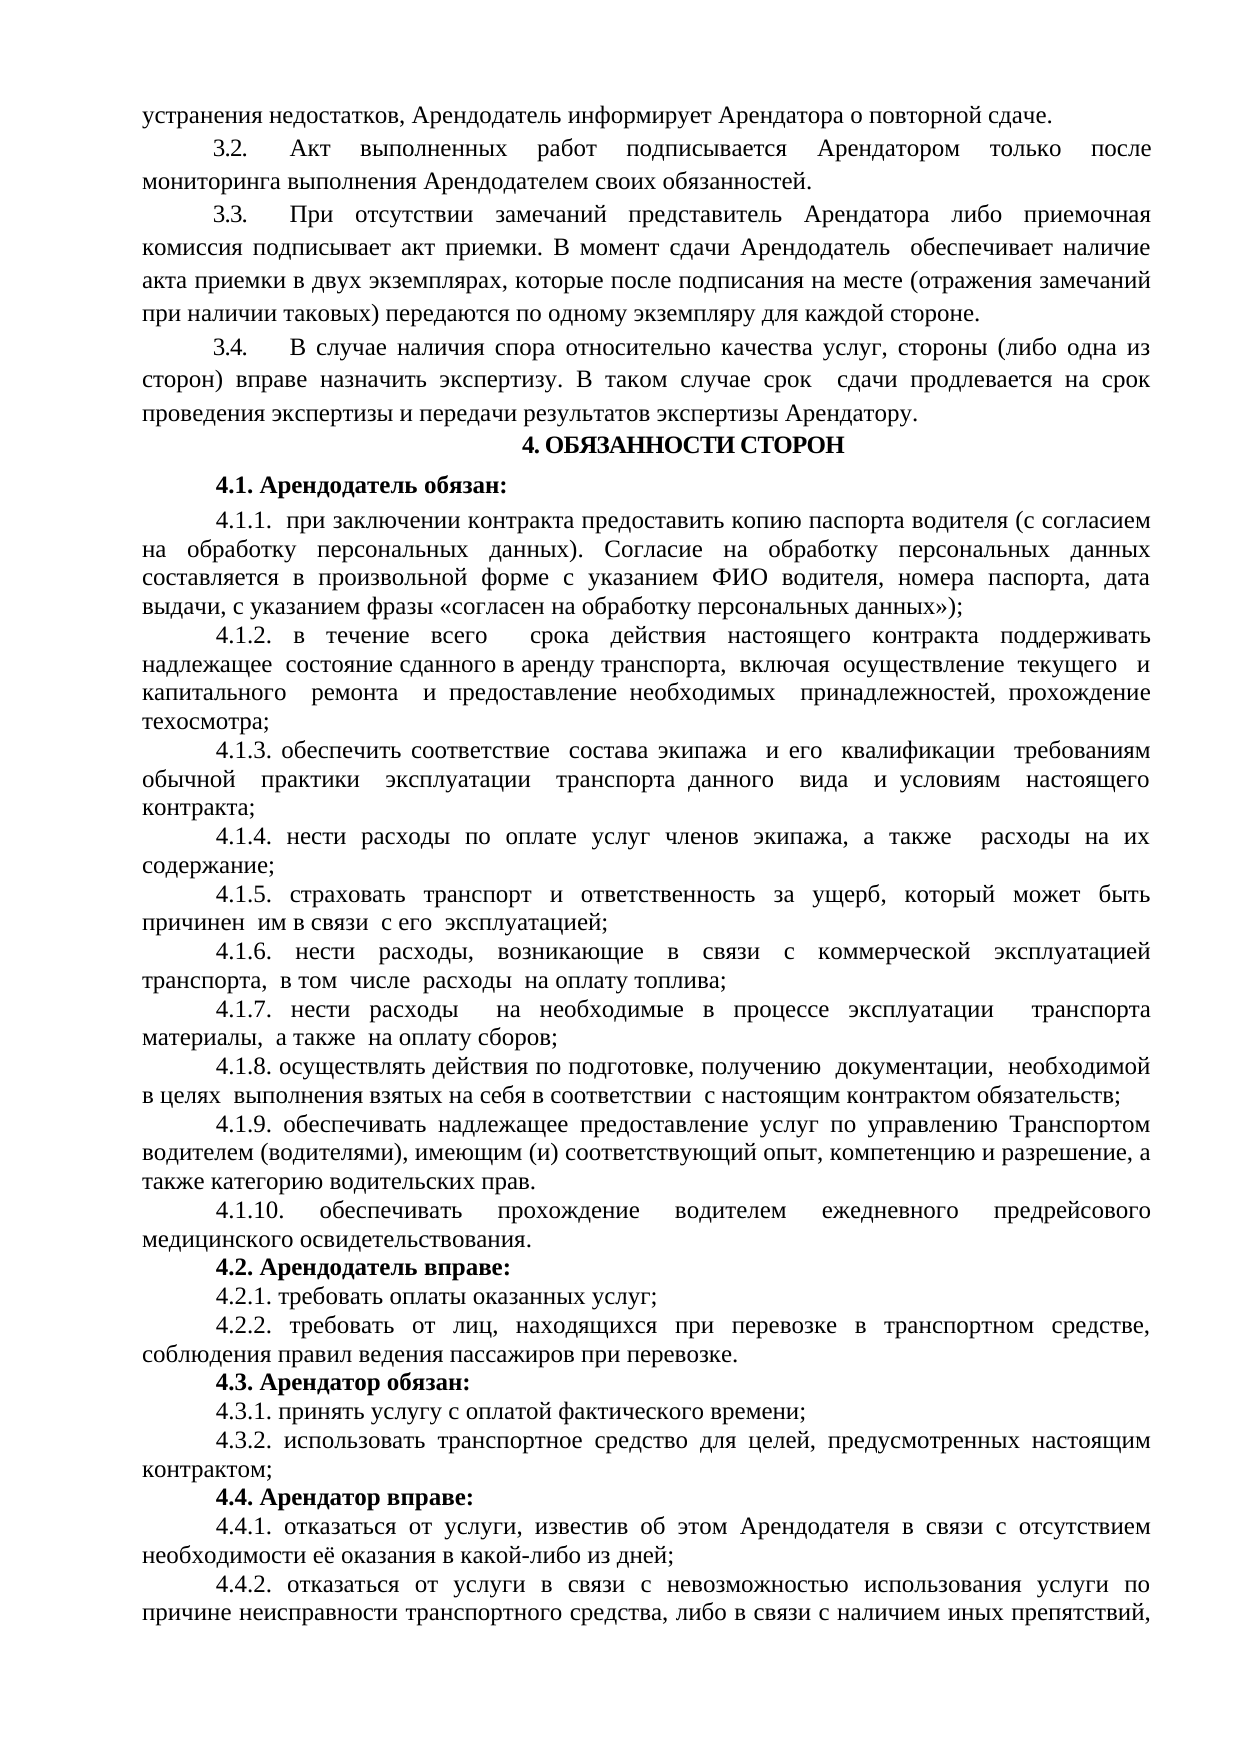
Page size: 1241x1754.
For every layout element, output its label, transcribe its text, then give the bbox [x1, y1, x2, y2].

text 4.1.7. нести расходы на необходимые в процессе эксплуатации транспорта материалы, а также на оплату сборов; [142, 994, 1152, 1051]
text 4.3. Арендатор обязан: [142, 1367, 1152, 1396]
text 4.1. Арендодатель обязан: [142, 470, 1152, 499]
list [142, 100, 1152, 129]
text 4.3.1. принять услугу с оплатой фактического времени; [142, 1396, 1152, 1425]
text 4.2.2. требовать от лиц, находящихся при перевозке в транспортном средстве, соблюдения правил ведения пассажиров при перевозке. [142, 1310, 1152, 1367]
text 4.1.3. обеспечить соответствие состава экипажа и его квалификации требованиям обычной практики эксплуатации транспорта данного вида и условиям настоящего контракта; [142, 735, 1152, 821]
list При отсутствии замечаний представитель Арендатора либо приемочная комиссия подписывает акт приемки. В момент сдачи Арендодатель обеспечивает наличие акта приемки в двух экземплярах, которые после подписания на месте (отражения замечаний при наличии таковых) передаются по одному экземпляру для каждой стороне. [142, 199, 1152, 327]
text 4.1.2. в течение всего срока действия настоящего контракта поддерживать надлежащее состояние сданного в аренду транспорта, включая осуществление текущего и капитального ремонта и предоставление необходимых принадлежностей, прохождение техосмотра; [142, 620, 1152, 735]
text 4.1.10. обеспечивать прохождение водителем ежедневного предрейсового медицинского освидетельствования. [142, 1195, 1152, 1252]
text 4. ОБЯЗАННОСТИ СТОРОН [142, 431, 1152, 459]
list В случае наличия спора относительно качества услуг, стороны (либо одна из сторон) вправе назначить экспертизу. В таком случае срок сдачи продлевается на срок проведения экспертизы и передачи результатов экспертизы Арендатору. [142, 332, 1152, 426]
list Акт выполненных работ подписывается Арендатором только после мониторинга выполнения Арендодателем своих обязанностей. [142, 133, 1152, 195]
text 4.3.2. использовать транспортное средство для целей, предусмотренных настоящим контрактом; [142, 1425, 1152, 1482]
text 4.1.1. при заключении контракта предоставить копию паспорта водителя (с согласием на обработку персональных данных). Согласие на обработку персональных данных составляется в произвольной форме с указанием ФИО водителя, номера паспорта, дата выдачи, с указанием фразы «согласен на обработку персональных данных»); [142, 505, 1152, 620]
text 4.2.1. требовать оплаты оказанных услуг; [142, 1281, 1152, 1310]
text 4.1.5. страховать транспорт и ответственность за ущерб, который может быть причинен им в связи с его эксплуатацией; [142, 879, 1152, 936]
text 4.4. Арендатор вправе: [142, 1482, 1152, 1511]
text 4.1.4. нести расходы по оплате услуг членов экипажа, а также расходы на их содержание; [142, 821, 1152, 879]
text 4.1.9. обеспечивать надлежащее предоставление услуг по управлению Транспортом водителем (водителями), имеющим (и) соответствующий опыт, компетенцию и разрешение, а также категорию водительских прав. [142, 1109, 1152, 1195]
text 4.1.8. осуществлять действия по подготовке, получению документации, необходимой в целях выполнения взятых на себя в соответствии с настоящим контрактом обязательств; [142, 1051, 1152, 1109]
text 4.4.1. отказаться от услуги, известив об этом Арендодателя в связи с отсутствием необходимости её оказания в какой-либо из дней; [142, 1511, 1152, 1569]
text 4.1.6. нести расходы, возникающие в связи с коммерческой эксплуатацией транспорта, в том числе расходы на оплату топлива; [142, 936, 1152, 994]
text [142, 1569, 1152, 1626]
text 4.2. Арендодатель вправе: [142, 1252, 1152, 1281]
